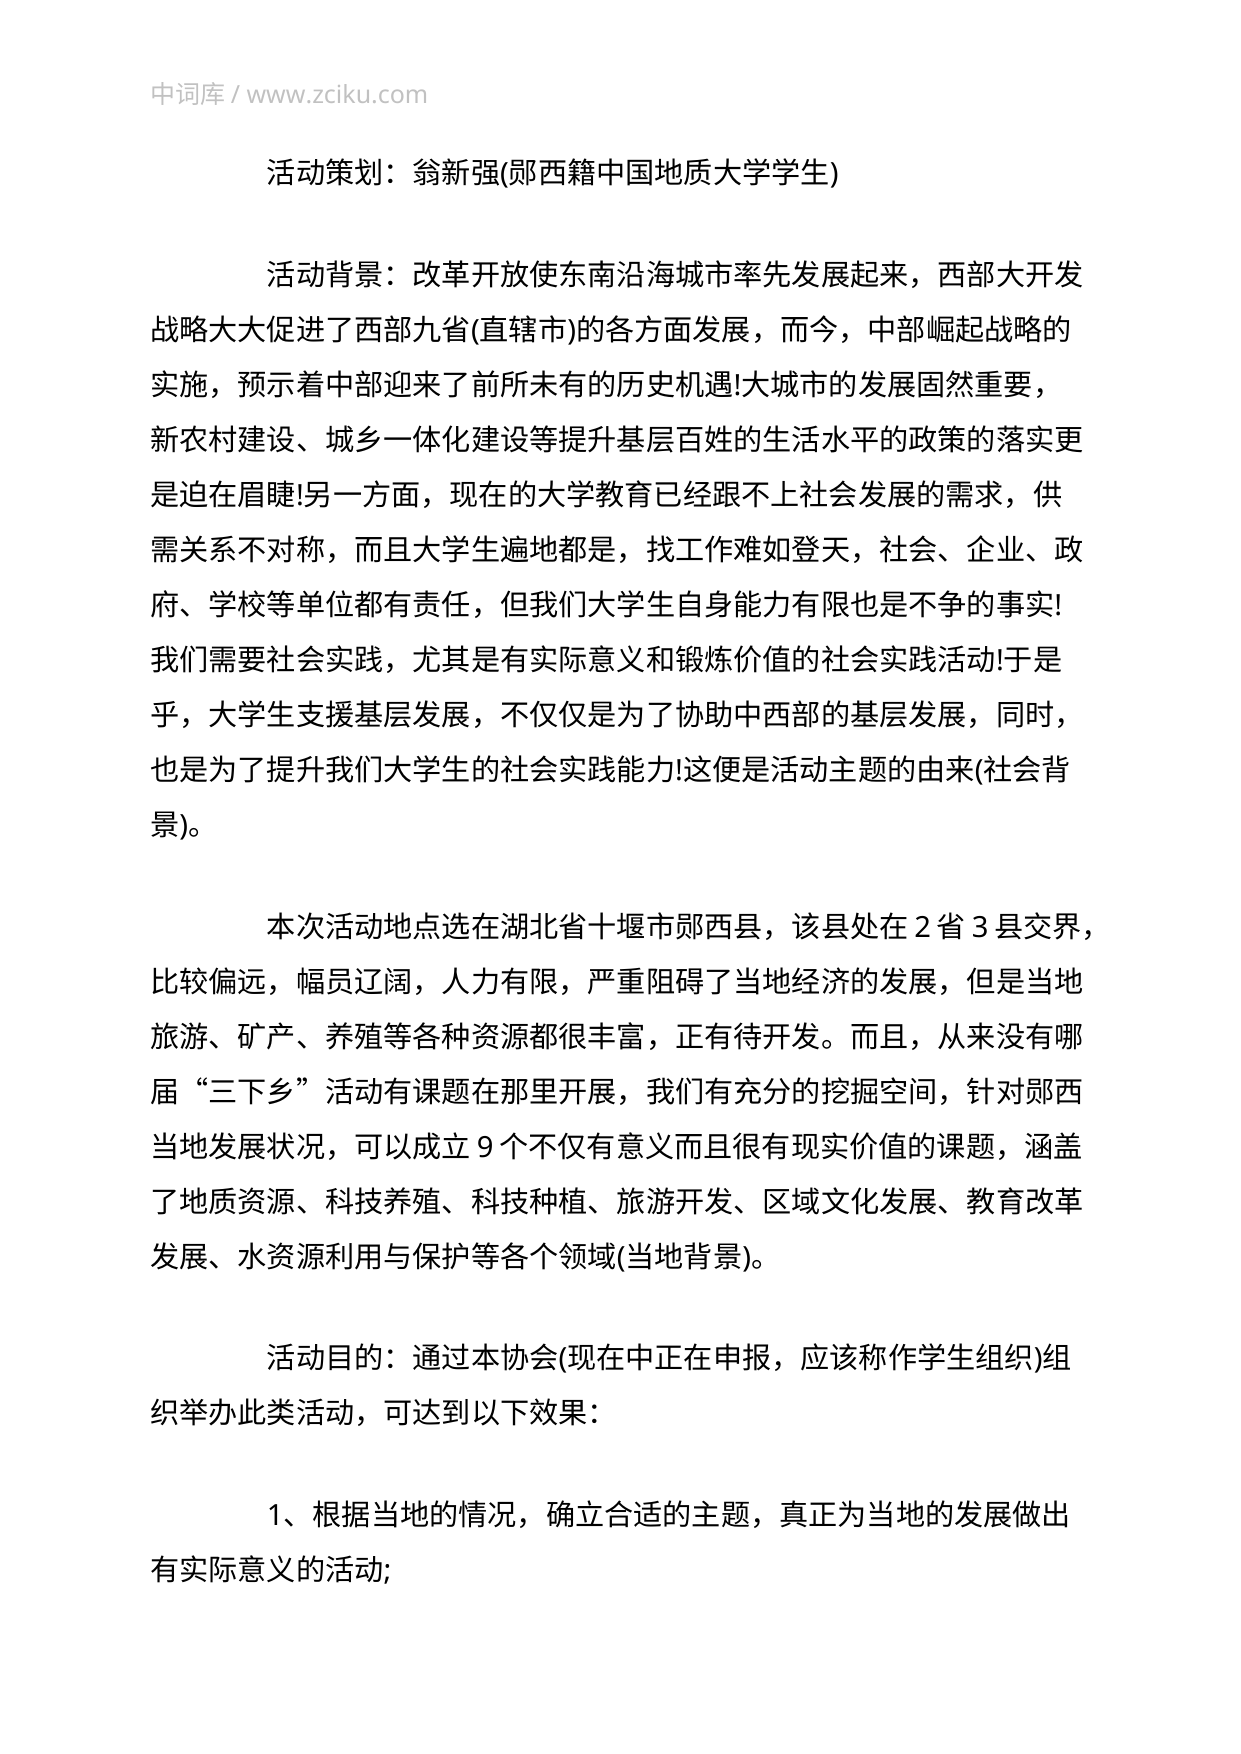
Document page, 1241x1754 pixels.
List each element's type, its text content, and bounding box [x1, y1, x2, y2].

text 活动目的：通过本协会(现在中正在申报，应该称作学生组织)组织举办此类活动，可达到以下效果： [150, 1335, 1090, 1432]
text 活动策划：翁新强(郧西籍中国地质大学学生) [150, 150, 1090, 192]
text 1、根据当地的情况，确立合适的主题，真正为当地的发展做出有实际意义的活动; [150, 1492, 1090, 1589]
text 活动背景：改革开放使东南沿海城市率先发展起来，西部大开发战略大大促进了西部九省(直辖市)的各方面发展，而今，中部崛起战略的实施，预示着中部迎来了前所未有的历史机遇!大城市的发展固然重要，新农村建设、城乡一体化建设等提升基层百姓的生活水平的政策的落实更是迫在眉睫!另一方面，现在的大学教育已经跟不上社会发展的需求，供需关系不对称，而且大学生遍地都是，找工作难如登天，社会、企业、政府、学校等单位都有责任，但我们大学生自身能力有限也是不争的事实!我们需要社会实践，尤其是有实际意义和锻炼价值的社会实践活动!于是乎，大学生支援基层发展，不仅仅是为了协助中西部的基层发展，同时，也是为了提升我们大学生的社会实践能力!这便是活动主题的由来(社会背景)。 [150, 252, 1090, 844]
text 本次活动地点选在湖北省十堰市郧西县，该县处在2省3县交界，比较偏远，幅员辽阔，人力有限，严重阻碍了当地经济的发展，但是当地旅游、矿产、养殖等各种资源都很丰富，正有待开发。而且，从来没有哪届“三下乡”活动有课题在那里开展，我们有充分的挖掘空间，针对郧西当地发展状况，可以成立9个不仅有意义而且很有现实价值的课题，涵盖了地质资源、科技养殖、科技种植、旅游开发、区域文化发展、教育改革发展、水资源利用与保护等各个领域(当地背景)。 [150, 903, 1090, 1276]
